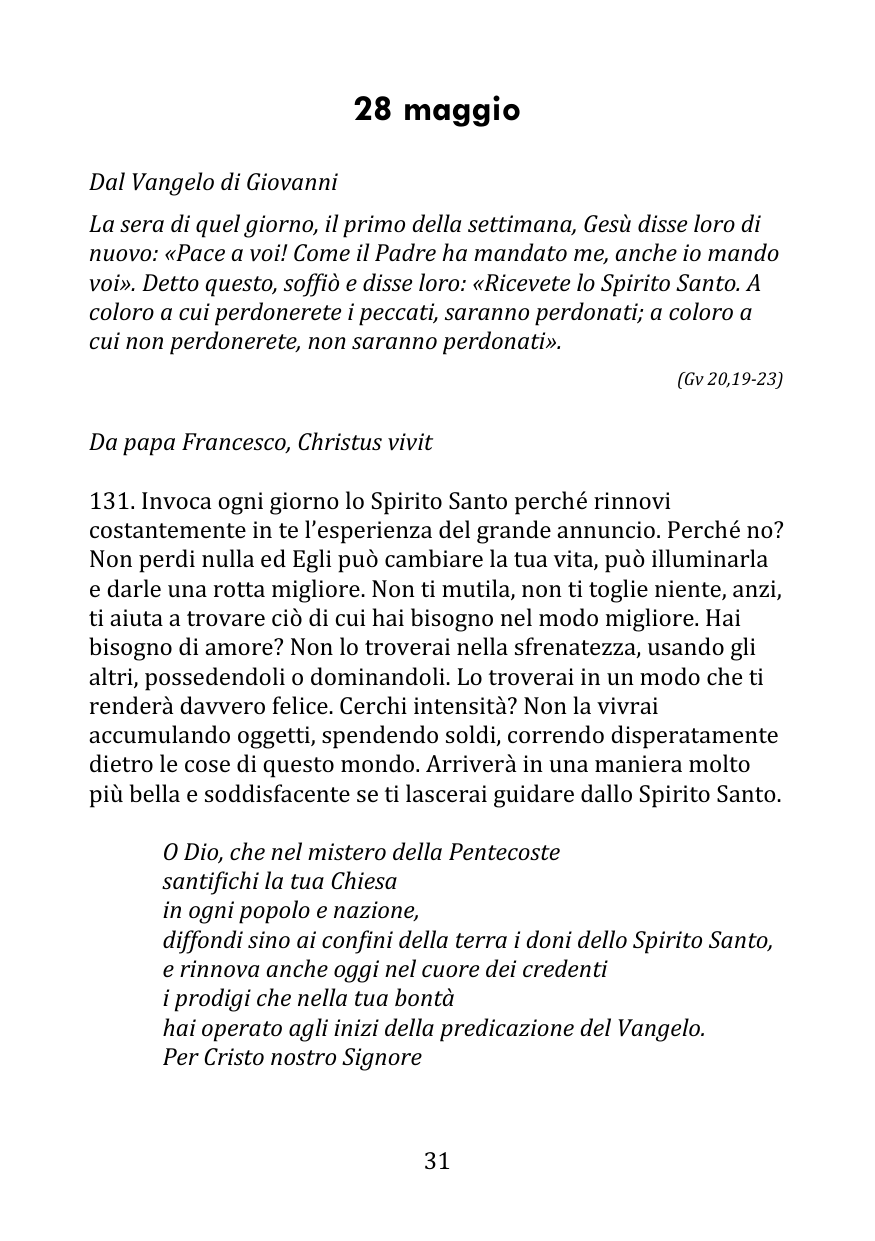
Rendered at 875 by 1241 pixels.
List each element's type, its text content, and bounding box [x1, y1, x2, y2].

text e rinnova anche oggi nel cuore dei credenti [162, 954, 785, 983]
text La sera di quel giorno, il primo della settimana, Gesù disse loro di nuovo: «Pace a voi! Come il Padre ha mandato me, anche io mando voi». Detto questo, soffiò e disse loro: «Ricevete lo Spirito Santo. A coloro a cui perdonerete i peccati, saranno perdonati; a coloro a cui non perdonerete, non saranno perdonati». [89, 209, 785, 355]
text i prodigi che nella tua bontà [162, 983, 785, 1012]
text in ogni popolo e nazione, [162, 895, 785, 924]
text (Gv 20,19-23) [89, 368, 785, 389]
text Dal Vangelo di Giovanni [89, 167, 785, 196]
subtitle 28 maggio [89, 89, 785, 129]
text santifichi la tua Chiesa [162, 866, 785, 895]
text Da papa Francesco, Christus vivit [89, 427, 785, 456]
text 131. Invoca ogni giorno lo Spirito Santo perché rinnovi costantemente in te l’esperienza del grande annuncio. Perché no? Non perdi nulla ed Egli può cambiare la tua vita, può illuminarla e darle una rotta migliore. Non ti mutila, non ti toglie niente, anzi, ti aiuta a trovare ciò di cui hai bisogno nel modo migliore. Hai bisogno di amore? Non lo troverai nella sfrenatezza, usando gli altri, possedendoli o dominandoli. Lo troverai in un modo che ti renderà davvero felice. Cerchi intensità? Non la vivrai accumulando oggetti, spendendo soldi, correndo disperatamente dietro le cose di questo mondo. Arriverà in una maniera molto più bella e soddisfacente se ti lascerai guidare dallo Spirito Santo. [89, 486, 785, 807]
text O Dio, che nel mistero della Pentecoste [162, 837, 785, 866]
text hai operato agli inizi della predicazione del Vangelo. [162, 1012, 785, 1042]
text Per Cristo nostro Signore [162, 1042, 785, 1071]
text diffondi sino ai confini della terra i doni dello Spirito Santo, [162, 924, 785, 954]
